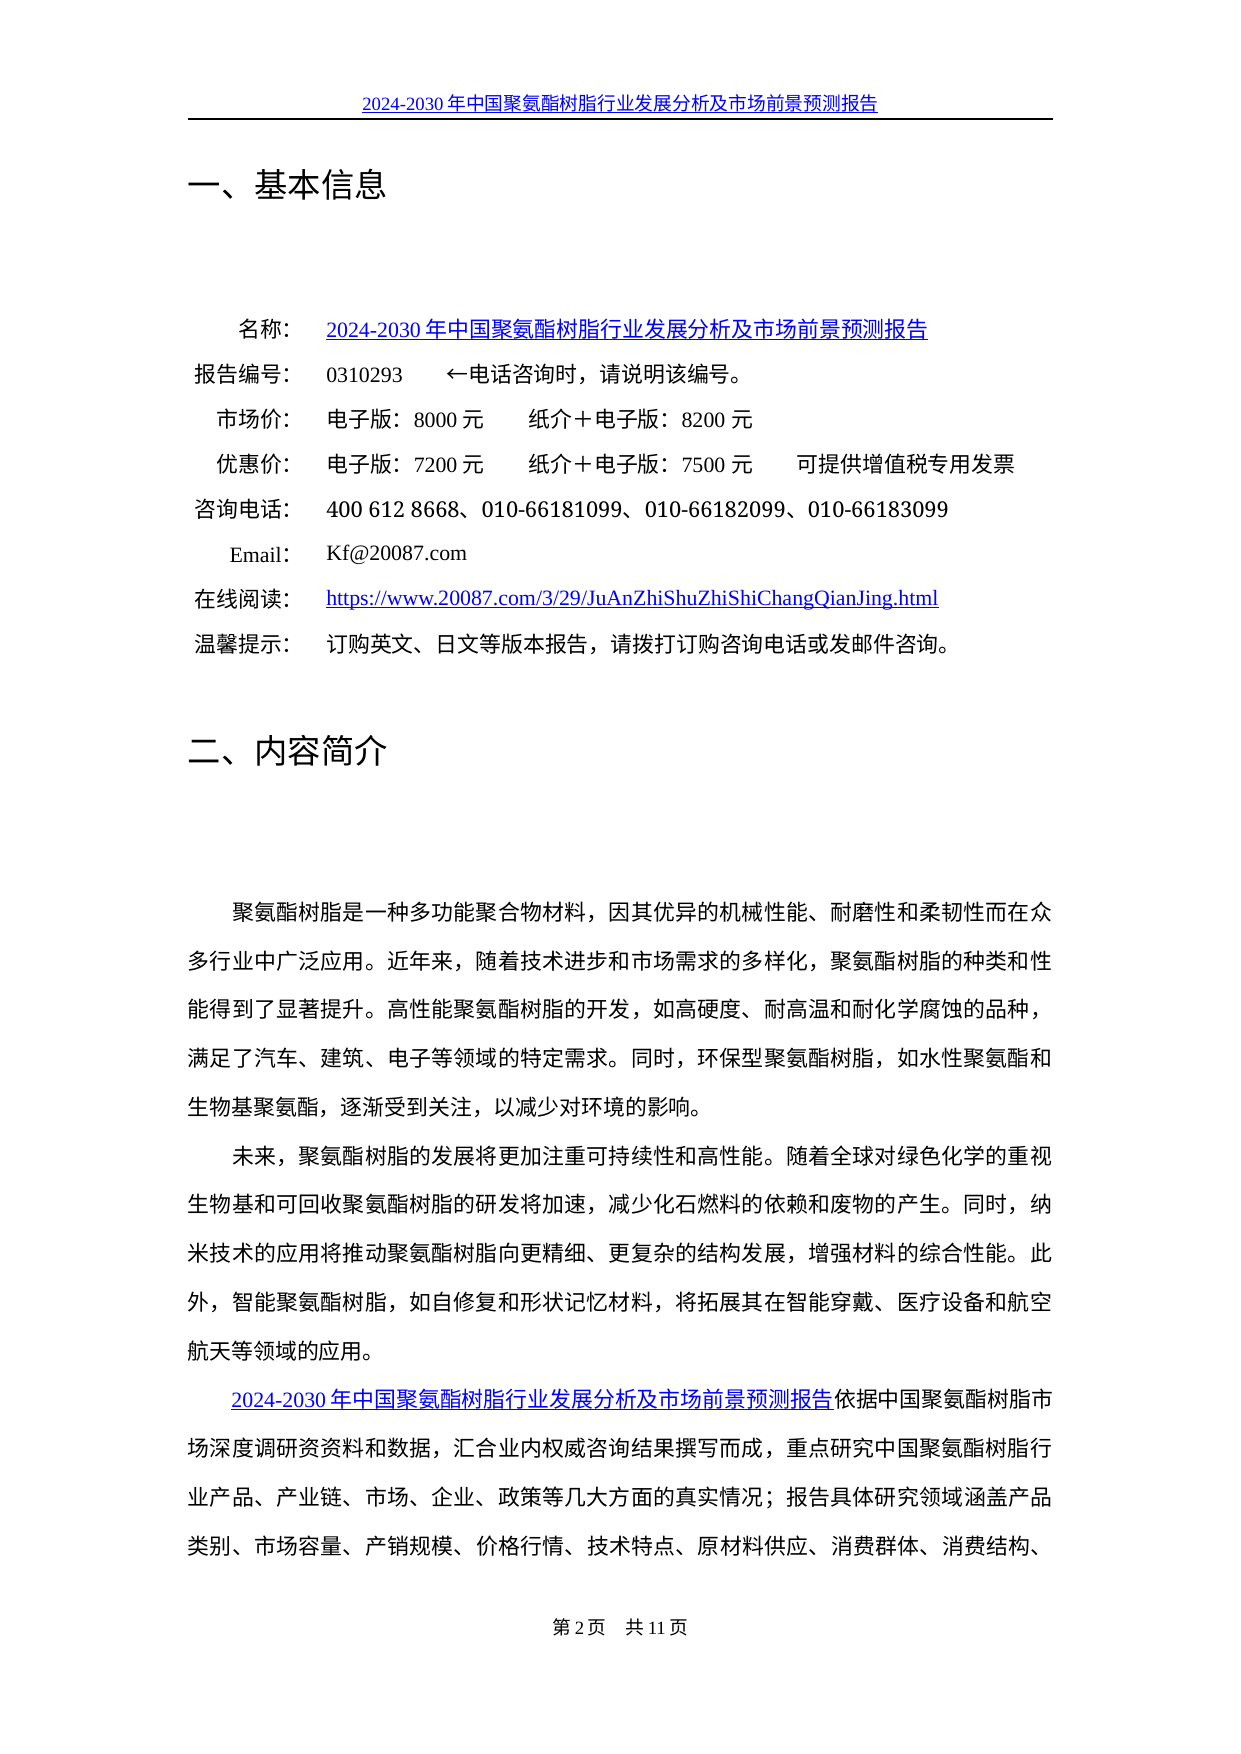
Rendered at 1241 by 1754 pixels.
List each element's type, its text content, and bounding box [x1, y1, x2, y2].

table_header 2024-2030年中国聚氨酯树脂行业发展分析及市场前景预测报告 [315, 312, 1073, 357]
table_cell 温馨提示： [167, 627, 315, 672]
table_cell 0310293 ←电话咨询时，请说明该编号。 [315, 357, 1073, 402]
title 一、基本信息 [187, 150, 1053, 215]
table_cell 400 612 8668、010-66181099、010-66182099、010-66183099 [315, 492, 1073, 537]
table_cell 优惠价： [167, 447, 315, 492]
table_header 名称： [167, 312, 315, 357]
table_cell [315, 582, 1073, 627]
table_cell Email： [167, 537, 315, 582]
table_cell 在线阅读： [167, 582, 315, 627]
table_cell 电子版：7200 元 纸介＋电子版：7500 元 可提供增值税专用发票 [315, 447, 1073, 492]
table_cell 报告编号： [167, 357, 315, 402]
table_cell 订购英文、日文等版本报告，请拨打订购咨询电话或发邮件咨询。 [315, 627, 1073, 672]
table_cell Kf@20087.com [315, 537, 1073, 582]
title 二、内容简介 [187, 717, 1053, 782]
table_cell 市场价： [167, 402, 315, 447]
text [187, 894, 1053, 1561]
table_cell 咨询电话： [167, 492, 315, 537]
table_cell 电子版：8000 元 纸介＋电子版：8200 元 [315, 402, 1073, 447]
